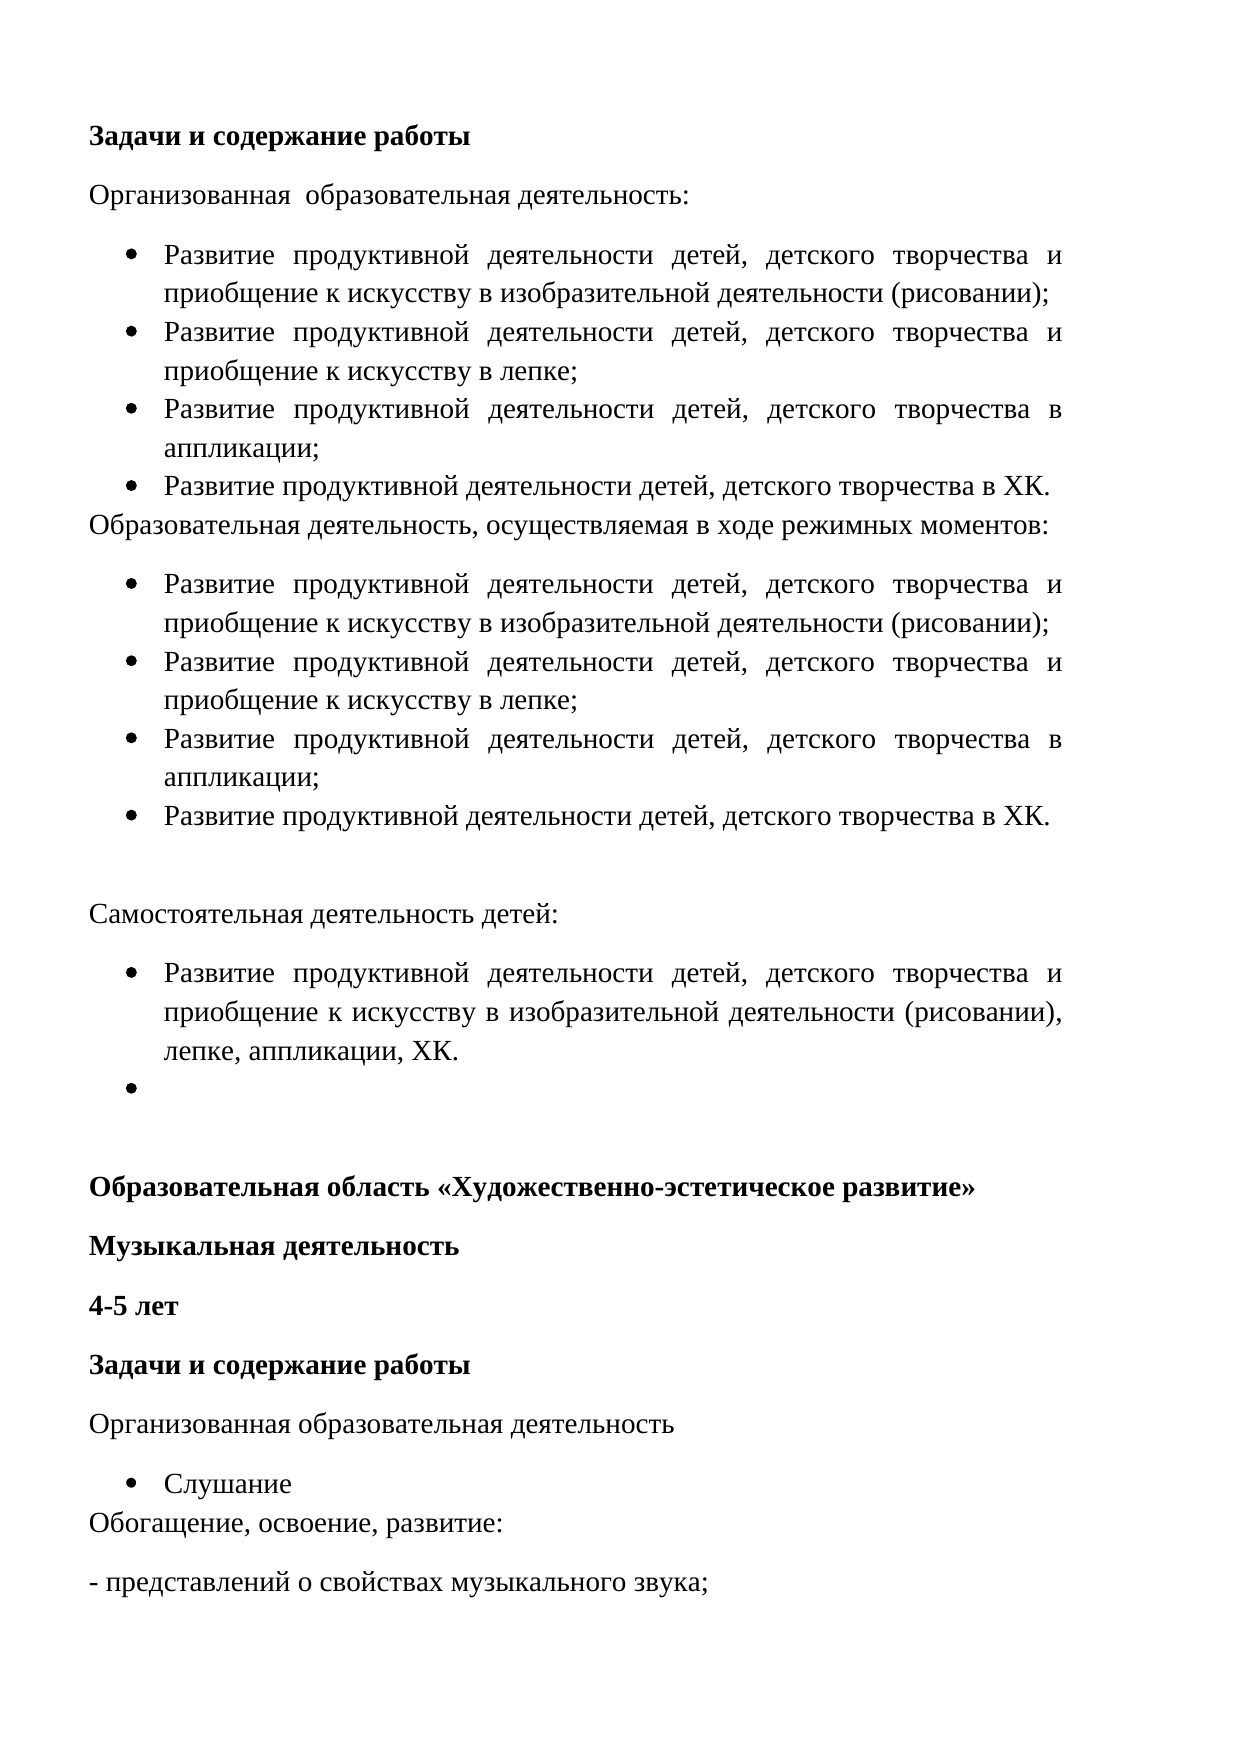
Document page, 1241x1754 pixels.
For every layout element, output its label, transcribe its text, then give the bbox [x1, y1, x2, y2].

list Развитие продуктивной деятельности детей, детского творчества в аппликации; [126, 721, 1063, 793]
text Задачи и содержание работы [89, 118, 1063, 152]
text Музыкальная деятельность [89, 1228, 1063, 1262]
text Образовательная деятельность, осуществляемая в ходе режимных моментов: [89, 507, 1063, 541]
text 4-5 лет [89, 1288, 1063, 1321]
list Развитие продуктивной деятельности детей, детского творчества в ХК. [126, 468, 1063, 502]
text - представлений о свойствах музыкального звука; [89, 1564, 1063, 1598]
text Самостоятельная деятельность детей: [89, 896, 1063, 929]
list Развитие продуктивной деятельности детей, детского творчества в ХК. [126, 798, 1063, 832]
list Развитие продуктивной деятельности детей, детского творчества и приобщение к искусству в изобразительной деятельности (рисовании); [126, 237, 1063, 309]
list Развитие продуктивной деятельности детей, детского творчества и приобщение к искусству в изобразительной деятельности (рисовании), лепке, аппликации, ХК. [126, 955, 1063, 1066]
text Обогащение, освоение, развитие: [89, 1505, 1063, 1538]
list Развитие продуктивной деятельности детей, детского творчества и приобщение к искусству в изобразительной деятельности (рисовании); [126, 566, 1063, 639]
list Развитие продуктивной деятельности детей, детского творчества и приобщение к искусству в лепке; [126, 314, 1063, 386]
text Организованная образовательная деятельность [89, 1407, 1063, 1440]
text Организованная образовательная деятельность: [89, 177, 1063, 211]
list Развитие продуктивной деятельности детей, детского творчества в аппликации; [126, 391, 1063, 463]
list Слушание [126, 1466, 1063, 1500]
text Задачи и содержание работы [89, 1347, 1063, 1381]
text Образовательная область «Художественно-эстетическое развитие» [89, 1169, 1063, 1203]
list Развитие продуктивной деятельности детей, детского творчества и приобщение к искусству в лепке; [126, 644, 1063, 716]
